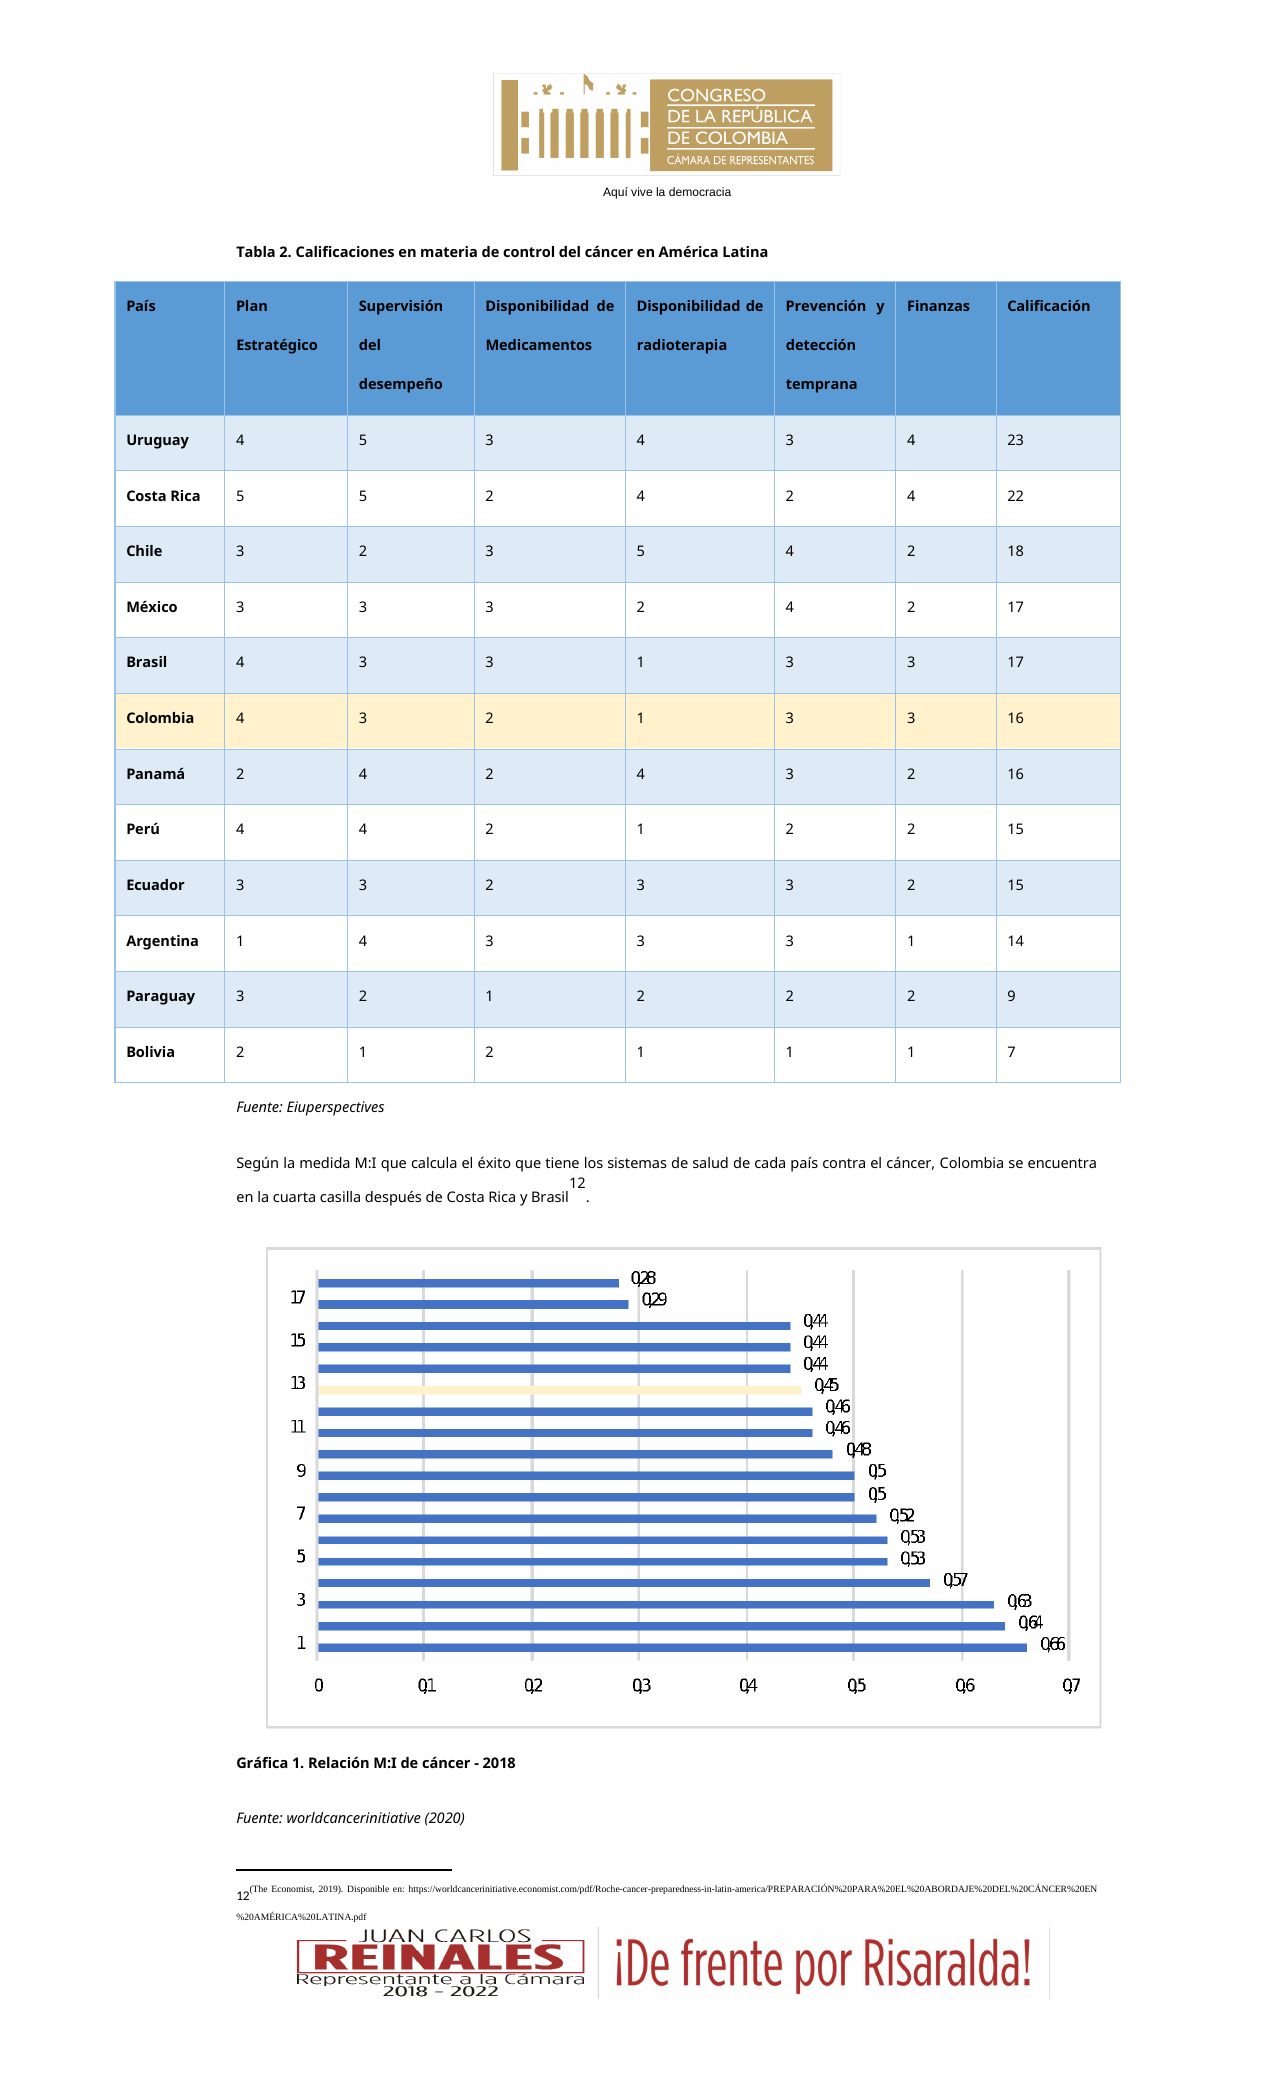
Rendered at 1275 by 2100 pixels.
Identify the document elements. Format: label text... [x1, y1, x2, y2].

table_cell Colombia [116, 694, 224, 748]
table_cell 5 [626, 527, 774, 582]
table_cell 2 [475, 1028, 625, 1082]
table_cell 5 [348, 471, 474, 526]
text Tabla 2. Calificaciones en materia de control del cáncer en América Latina [236, 227, 1098, 261]
table_cell 5 [225, 471, 347, 526]
table_cell 2 [775, 471, 895, 526]
table_cell 17 [997, 638, 1120, 693]
table_cell 4 [225, 638, 347, 693]
table_cell Brasil [116, 638, 224, 693]
table_cell 3 [896, 638, 996, 693]
table_cell 4 [896, 416, 996, 470]
table_cell 3 [475, 416, 625, 470]
table_cell 2 [475, 694, 625, 748]
table_cell 4 [775, 583, 895, 637]
table_cell 4 [626, 750, 774, 804]
table_cell 3 [626, 916, 774, 971]
table_cell 4 [348, 805, 474, 860]
table_header Prevención y detección temprana [775, 282, 895, 415]
table_cell 4 [348, 750, 474, 804]
table_cell 3 [475, 583, 625, 637]
table_cell 2 [475, 750, 625, 804]
table_cell 2 [626, 972, 774, 1027]
table_cell 1 [775, 1028, 895, 1082]
text Fuente: worldcancerinitiative (2020) [236, 1794, 1098, 1828]
picture [283, 1927, 1051, 1999]
table_cell 3 [775, 638, 895, 693]
table_cell 3 [775, 750, 895, 804]
table_cell 3 [475, 916, 625, 971]
table_cell 4 [225, 694, 347, 748]
table_cell 2 [896, 972, 996, 1027]
text Fuente: Eiuperspectives [236, 1083, 1098, 1117]
table_cell 2 [896, 583, 996, 637]
table_cell 1 [626, 638, 774, 693]
table_cell 2 [475, 471, 625, 526]
table_cell 4 [348, 916, 474, 971]
table_cell 18 [997, 527, 1120, 582]
table_cell 3 [225, 861, 347, 915]
table_cell 3 [348, 638, 474, 693]
table_cell 3 [348, 694, 474, 748]
picture [493, 73, 841, 176]
table_header Plan Estratégico [225, 282, 347, 415]
table_cell 3 [225, 527, 347, 582]
table_cell 2 [475, 861, 625, 915]
table_header Calificación [997, 282, 1120, 415]
table_header Supervisión del desempeño [348, 282, 474, 415]
table_cell 16 [997, 694, 1120, 748]
table_cell 2 [896, 861, 996, 915]
text Según la medida M:I que calcula el éxito que tiene los sistemas de salud de cada país contra el cáncer, Colombia se encuentra en la cuarta casilla después de Costa Rica y Brasil. [236, 1139, 1098, 1207]
table_cell 3 [475, 527, 625, 582]
table_cell 1 [225, 916, 347, 971]
table_cell 22 [997, 471, 1120, 526]
table_cell 2 [896, 750, 996, 804]
table_cell 2 [775, 972, 895, 1027]
table_cell 17 [997, 583, 1120, 637]
table_cell 3 [348, 861, 474, 915]
table_cell México [116, 583, 224, 637]
table_cell 3 [896, 694, 996, 748]
table_cell 3 [225, 583, 347, 637]
table_cell Paraguay [116, 972, 224, 1027]
table_cell 1 [626, 805, 774, 860]
table_cell 2 [475, 805, 625, 860]
table_cell 4 [225, 416, 347, 470]
table_cell 3 [475, 638, 625, 693]
table_cell 4 [775, 527, 895, 582]
table_cell 3 [225, 972, 347, 1027]
table_header Disponibilidad de radioterapia [626, 282, 774, 415]
table_cell 16 [997, 750, 1120, 804]
table_cell 15 [997, 861, 1120, 915]
table_header Finanzas [896, 282, 996, 415]
table_cell 1 [348, 1028, 474, 1082]
table_cell 2 [896, 805, 996, 860]
table_cell 14 [997, 916, 1120, 971]
table_cell Ecuador [116, 861, 224, 915]
table_cell Panamá [116, 750, 224, 804]
table_cell 4 [626, 416, 774, 470]
table_cell 4 [896, 471, 996, 526]
table_cell 2 [225, 1028, 347, 1082]
table_cell 4 [626, 471, 774, 526]
table_cell 3 [626, 861, 774, 915]
table_cell Costa Rica [116, 471, 224, 526]
table_cell 1 [626, 694, 774, 748]
table_cell 9 [997, 972, 1120, 1027]
table_cell 2 [896, 527, 996, 582]
table_cell Argentina [116, 916, 224, 971]
table_cell 15 [997, 805, 1120, 860]
table_header País [116, 282, 224, 415]
table_cell 5 [348, 416, 474, 470]
table_cell 1 [896, 916, 996, 971]
table_header Disponibilidad de Medicamentos [475, 282, 625, 415]
table_cell 1 [475, 972, 625, 1027]
table_cell 1 [896, 1028, 996, 1082]
table_cell 2 [348, 527, 474, 582]
table_cell 3 [775, 416, 895, 470]
table_cell 23 [997, 416, 1120, 470]
table_cell 3 [348, 583, 474, 637]
table_cell 4 [225, 805, 347, 860]
table_cell 2 [626, 583, 774, 637]
picture [258, 1239, 1107, 1734]
table_cell Perú [116, 805, 224, 860]
table_cell 2 [775, 805, 895, 860]
table_cell 3 [775, 861, 895, 915]
table_cell Bolivia [116, 1028, 224, 1082]
table_cell 2 [225, 750, 347, 804]
table_cell 3 [775, 694, 895, 748]
table_cell Uruguay [116, 416, 224, 470]
table_cell 3 [775, 916, 895, 971]
table_cell Chile [116, 527, 224, 582]
table_cell 7 [997, 1028, 1120, 1082]
table_cell 1 [626, 1028, 774, 1082]
table_cell 2 [348, 972, 474, 1027]
